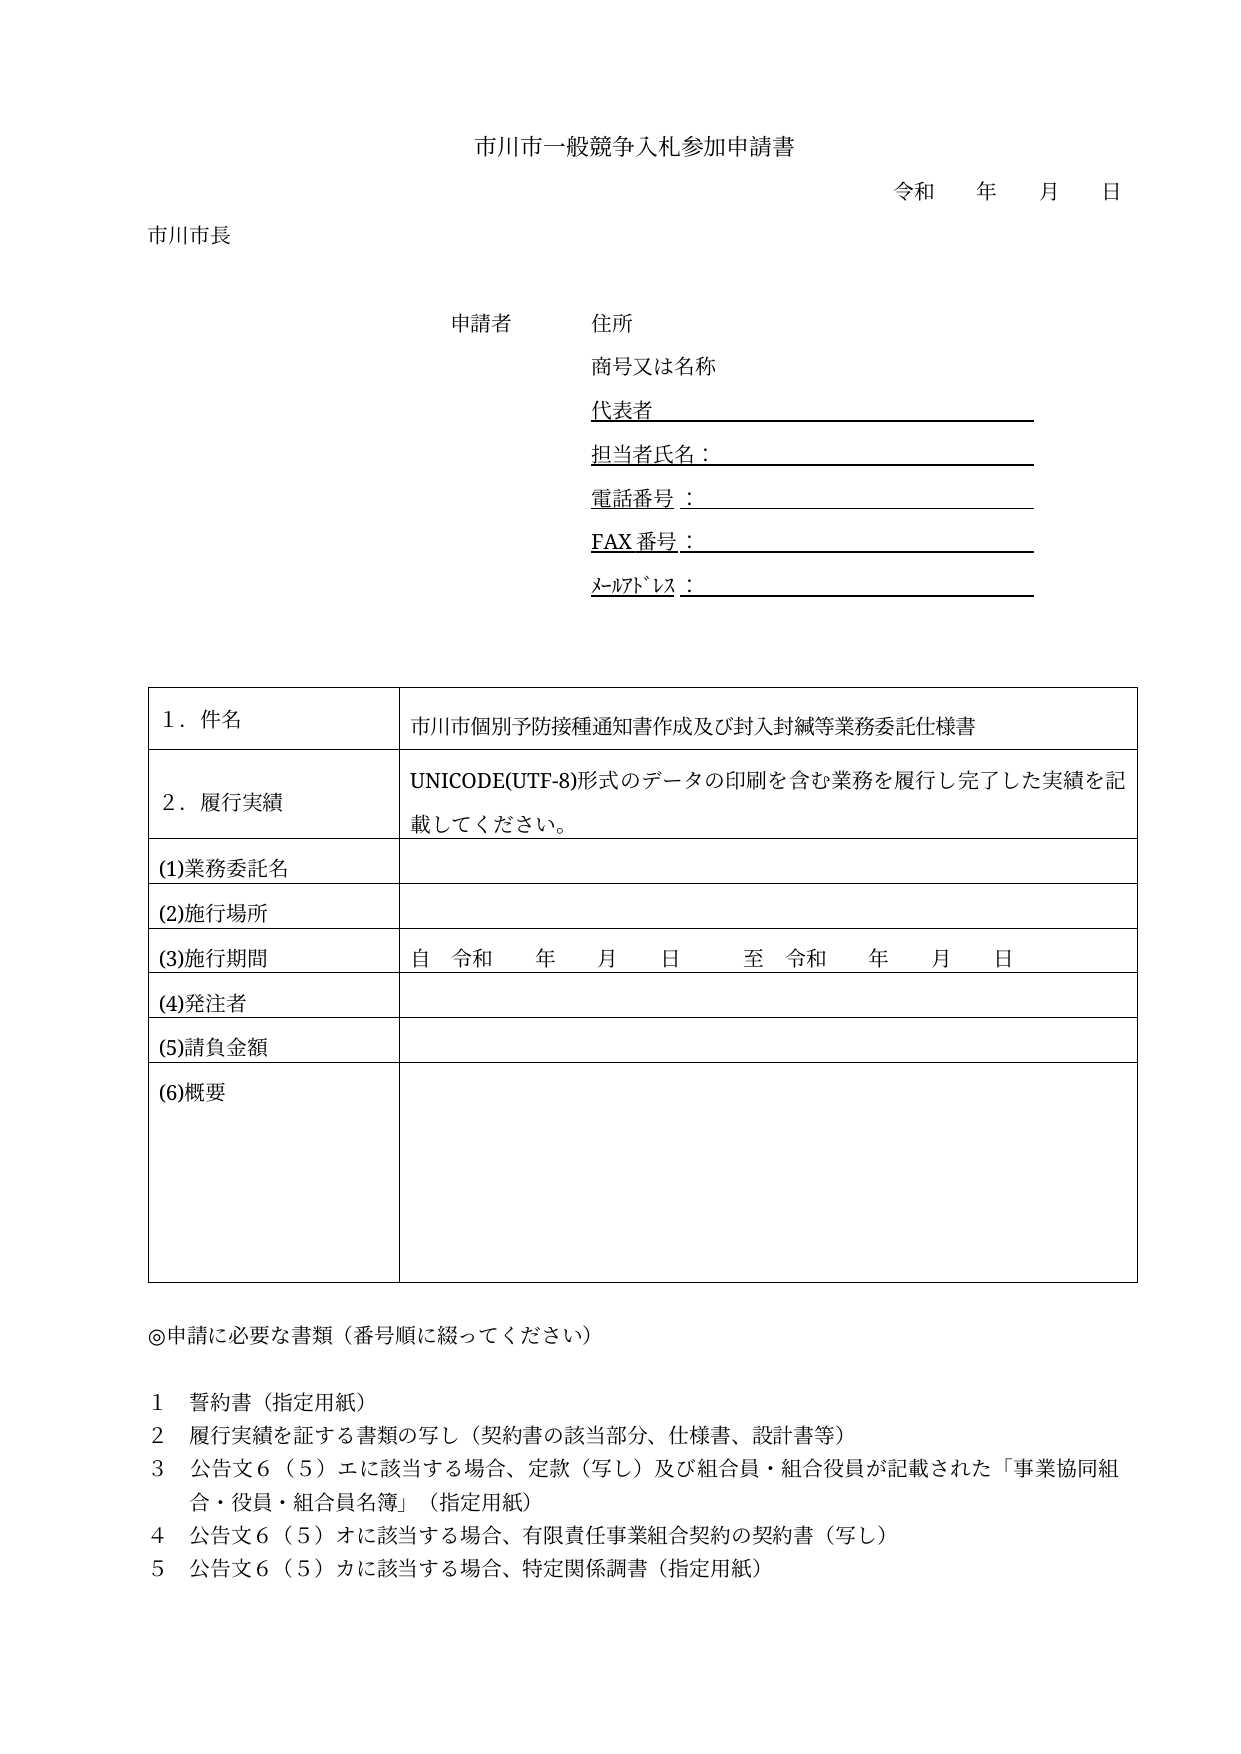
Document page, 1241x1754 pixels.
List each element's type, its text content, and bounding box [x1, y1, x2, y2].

table_cell [400, 1018, 1137, 1062]
table_cell (3)施行期間 [149, 929, 399, 972]
table_cell [400, 839, 1137, 883]
table_cell [400, 973, 1137, 1017]
table_cell ２．履行実績 [149, 750, 399, 838]
text ◎申請に必要な書類（番号順に綴ってください） [148, 1316, 1122, 1349]
table_cell (2)施行場所 [149, 884, 399, 927]
text 商号又は名称 [502, 337, 1122, 381]
text ４ 公告文６（５）オに該当する場合、有限責任事業組合契約の契約書（写し） [148, 1516, 1122, 1549]
text ２ 履行実績を証する書類の写し（契約書の該当部分、仕様書、設計書等） [148, 1416, 1122, 1449]
table_cell (5)請負金額 [149, 1018, 399, 1062]
table_cell (4)発注者 [149, 973, 399, 1017]
table_cell (1)業務委託名 [149, 839, 399, 883]
table_cell (6)概要 [149, 1063, 399, 1282]
text １ 誓約書（指定用紙） [148, 1383, 1122, 1416]
text FAX番号 ： [502, 512, 1122, 556]
text 市川市一般競争入札参加申請書 [148, 118, 1122, 162]
text 申請者 住所 [450, 293, 1122, 337]
table_cell UNICODE(UTF-8)形式のデータの印刷を含む業務を履行し完了した実績を記載してください。 [400, 750, 1137, 838]
text 代表者 [502, 381, 1122, 424]
text ﾒｰﾙｱﾄﾞﾚｽ ： [502, 556, 1122, 599]
table_header １．件名 [149, 688, 399, 749]
table_cell [400, 1063, 1137, 1282]
text 市川市長 [148, 206, 1122, 249]
text ５ 公告文６（５）カに該当する場合、特定関係調書（指定用紙） [148, 1549, 1122, 1583]
text 担当者氏名： [502, 424, 1122, 468]
table_cell 自 令和 年 月 日 至 令和 年 月 日 [400, 929, 1137, 972]
text ３ 公告文６（５）エに該当する場合、定款（写し）及び組合員・組合役員が記載された「事業協同組合・役員・組合員名簿」（指定用紙） [148, 1449, 1122, 1516]
text 令和 年 月 日 [148, 162, 1122, 206]
table_header 市川市個別予防接種通知書作成及び封入封緘等業務委託仕様書 [400, 688, 1137, 749]
text 電話番号 ： [502, 468, 1122, 512]
table_cell [400, 884, 1137, 927]
